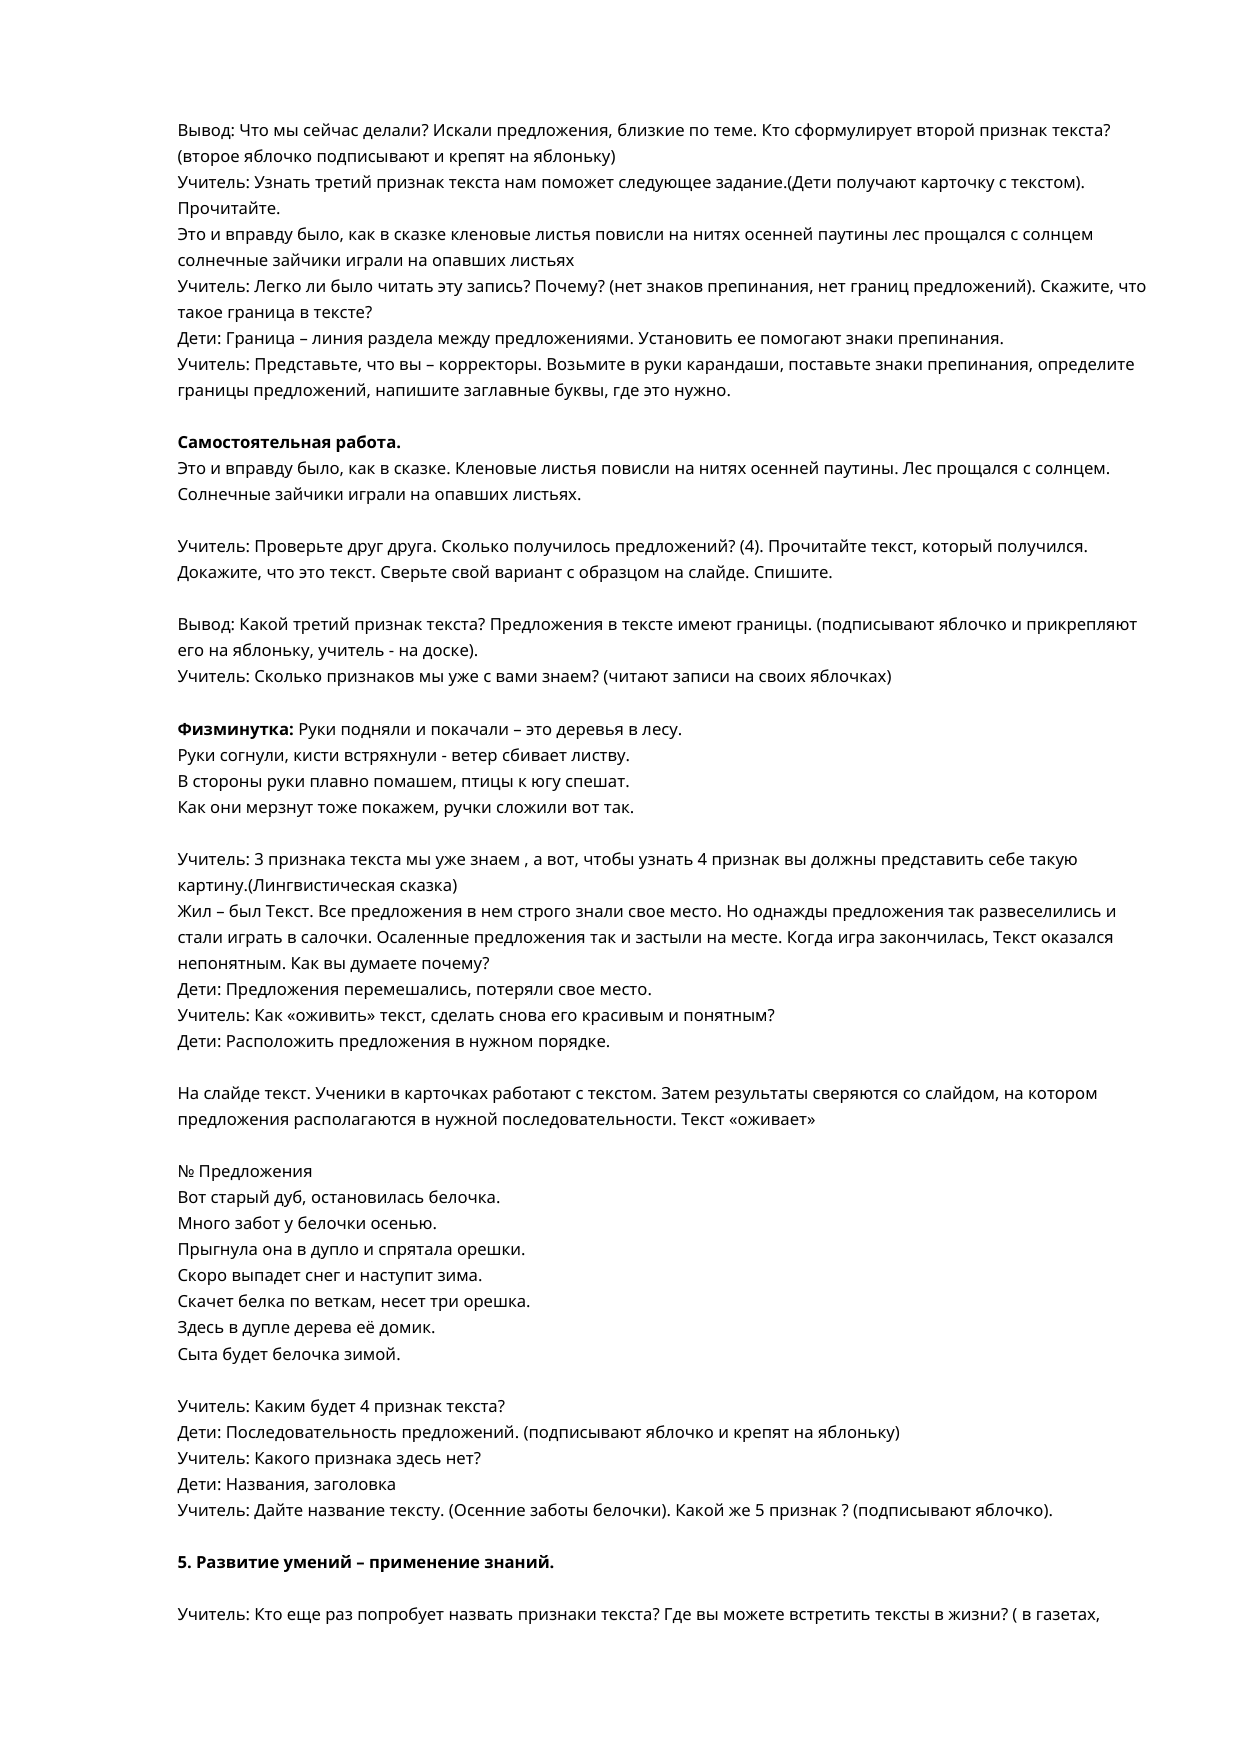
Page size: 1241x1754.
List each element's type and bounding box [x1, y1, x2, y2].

text [177, 118, 1152, 1625]
